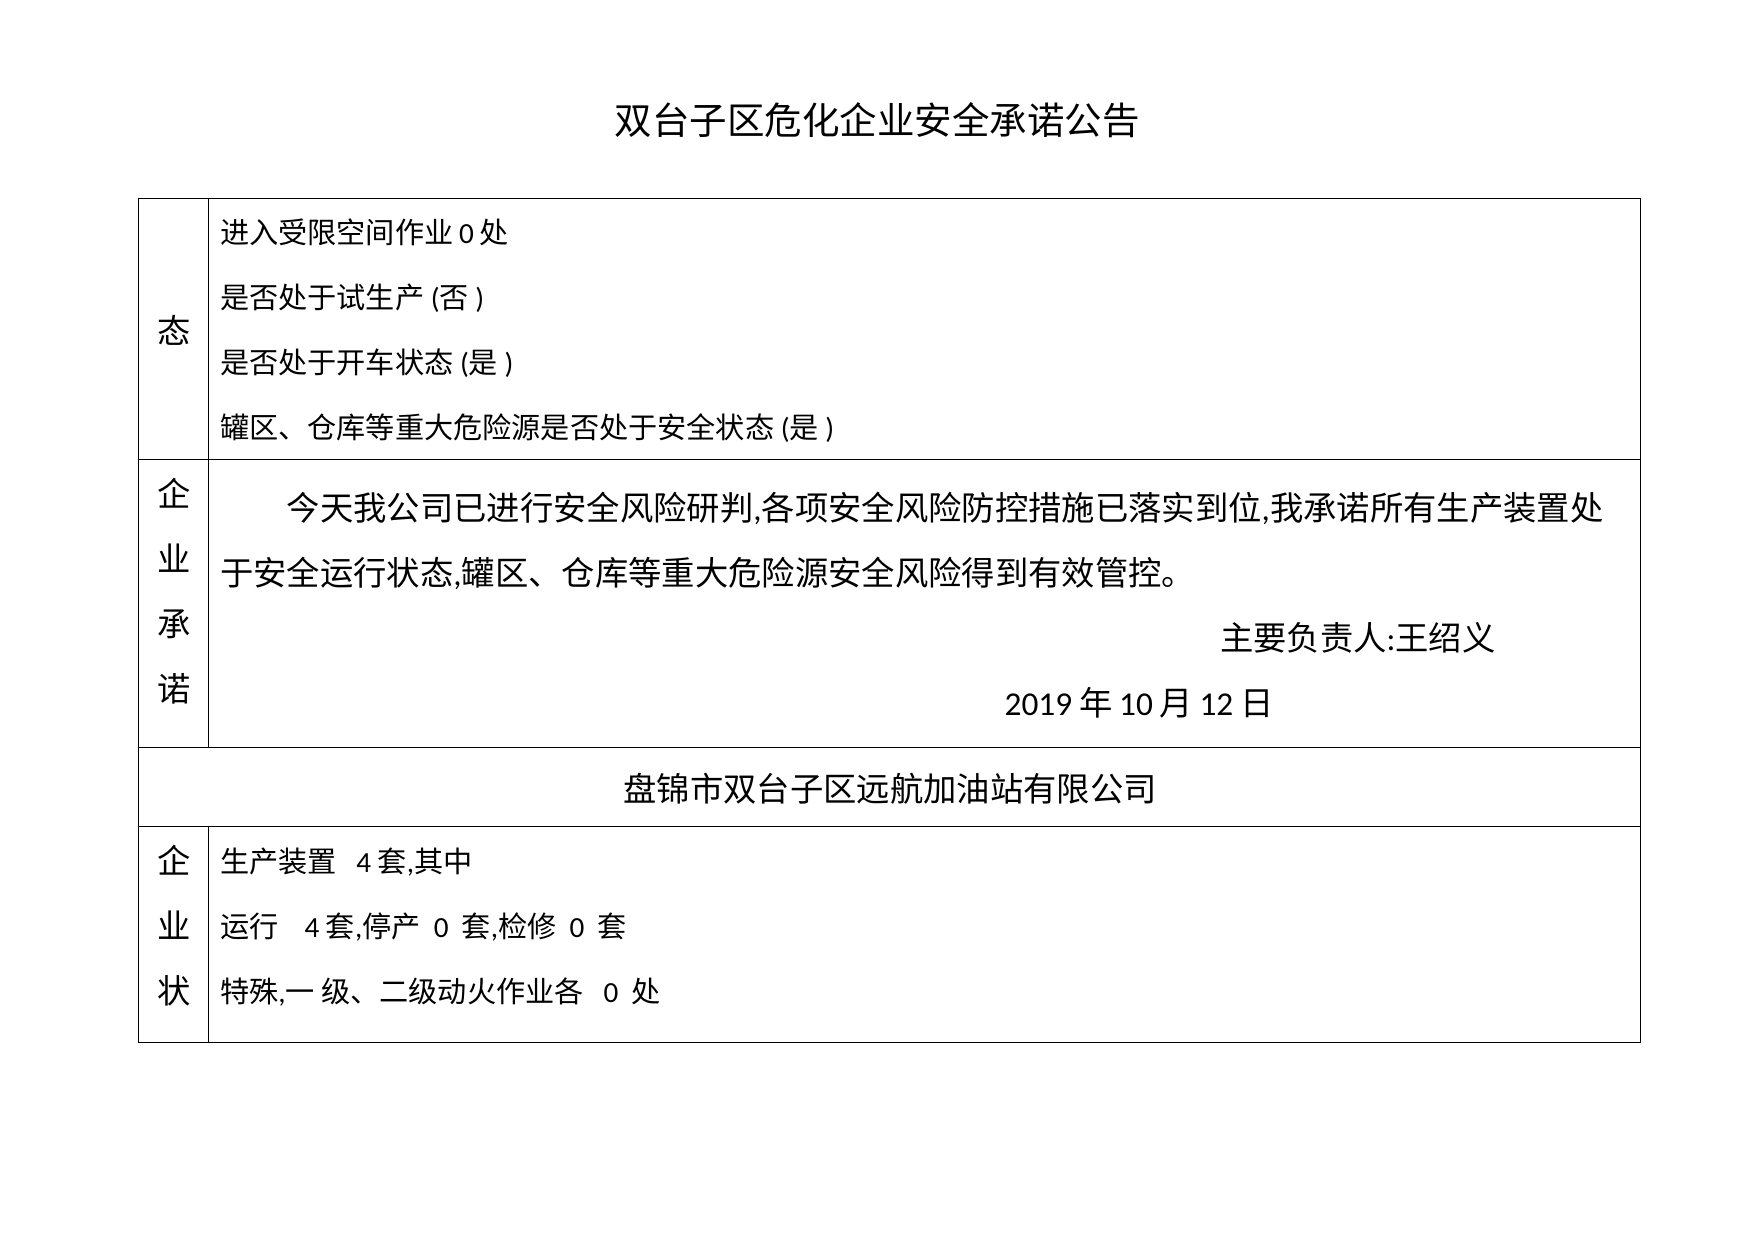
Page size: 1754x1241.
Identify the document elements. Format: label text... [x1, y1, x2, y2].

table_cell 企业状态 [139, 827, 208, 1042]
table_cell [209, 827, 1640, 1042]
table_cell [209, 199, 1640, 459]
table_cell 企业状态 [139, 199, 208, 459]
table_cell 盘锦市双台子区远航加油站有限公司 [139, 748, 1640, 826]
table_cell 今天我公司已进行安全风险研判,各项安全风险防控措施已落实到位,我承诺所有生产装置处于安全运行状态,罐区、仓库等重大危险源安全风险得到有效管控。 主要负责人:王绍义 2019年10月12日 [209, 460, 1640, 747]
table_cell 企业承诺 [139, 460, 208, 747]
